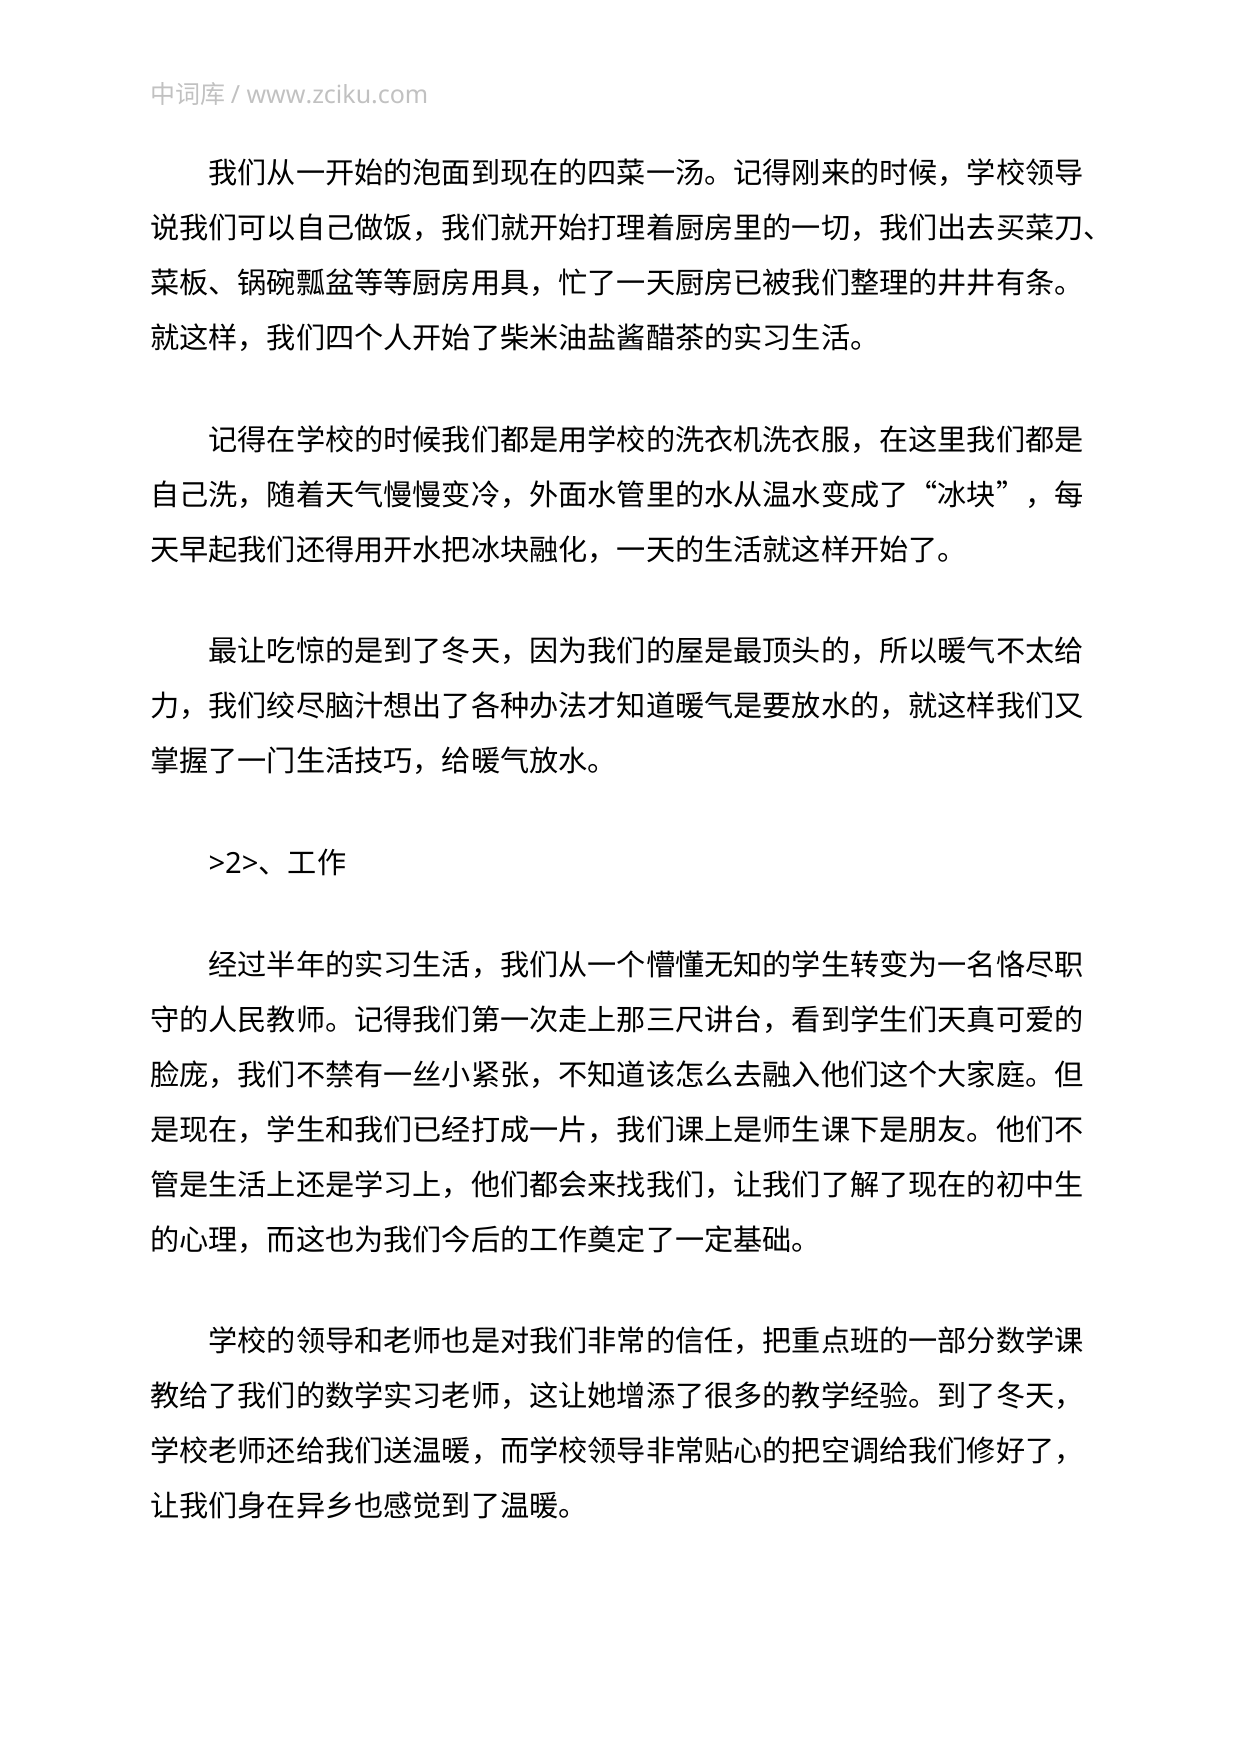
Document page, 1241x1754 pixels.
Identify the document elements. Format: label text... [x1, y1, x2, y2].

text >2>、工作 [150, 839, 1090, 882]
text 记得在学校的时候我们都是用学校的洗衣机洗衣服，在这里我们都是自己洗，随着天气慢慢变冷，外面水管里的水从温水变成了“冰块”，每天早起我们还得用开水把冰块融化，一天的生活就这样开始了。 [150, 416, 1090, 568]
text 我们从一开始的泡面到现在的四菜一汤。记得刚来的时候，学校领导说我们可以自己做饭，我们就开始打理着厨房里的一切，我们出去买菜刀、菜板、锅碗瓢盆等等厨房用具，忙了一天厨房已被我们整理的井井有条。就这样，我们四个人开始了柴米油盐酱醋茶的实习生活。 [150, 150, 1090, 357]
text 最让吃惊的是到了冬天，因为我们的屋是最顶头的，所以暖气不太给力，我们绞尽脑汁想出了各种办法才知道暖气是要放水的，就这样我们又掌握了一门生活技巧，给暖气放水。 [150, 628, 1090, 780]
text 经过半年的实习生活，我们从一个懵懂无知的学生转变为一名恪尽职守的人民教师。记得我们第一次走上那三尺讲台，看到学生们天真可爱的脸庞，我们不禁有一丝小紧张，不知道该怎么去融入他们这个大家庭。但是现在，学生和我们已经打成一片，我们课上是师生课下是朋友。他们不管是生活上还是学习上，他们都会来找我们，让我们了解了现在的初中生的心理，而这也为我们今后的工作奠定了一定基础。 [150, 942, 1090, 1258]
text 学校的领导和老师也是对我们非常的信任，把重点班的一部分数学课教给了我们的数学实习老师，这让她增添了很多的教学经验。到了冬天，学校老师还给我们送温暖，而学校领导非常贴心的把空调给我们修好了，让我们身在异乡也感觉到了温暖。 [150, 1318, 1090, 1525]
